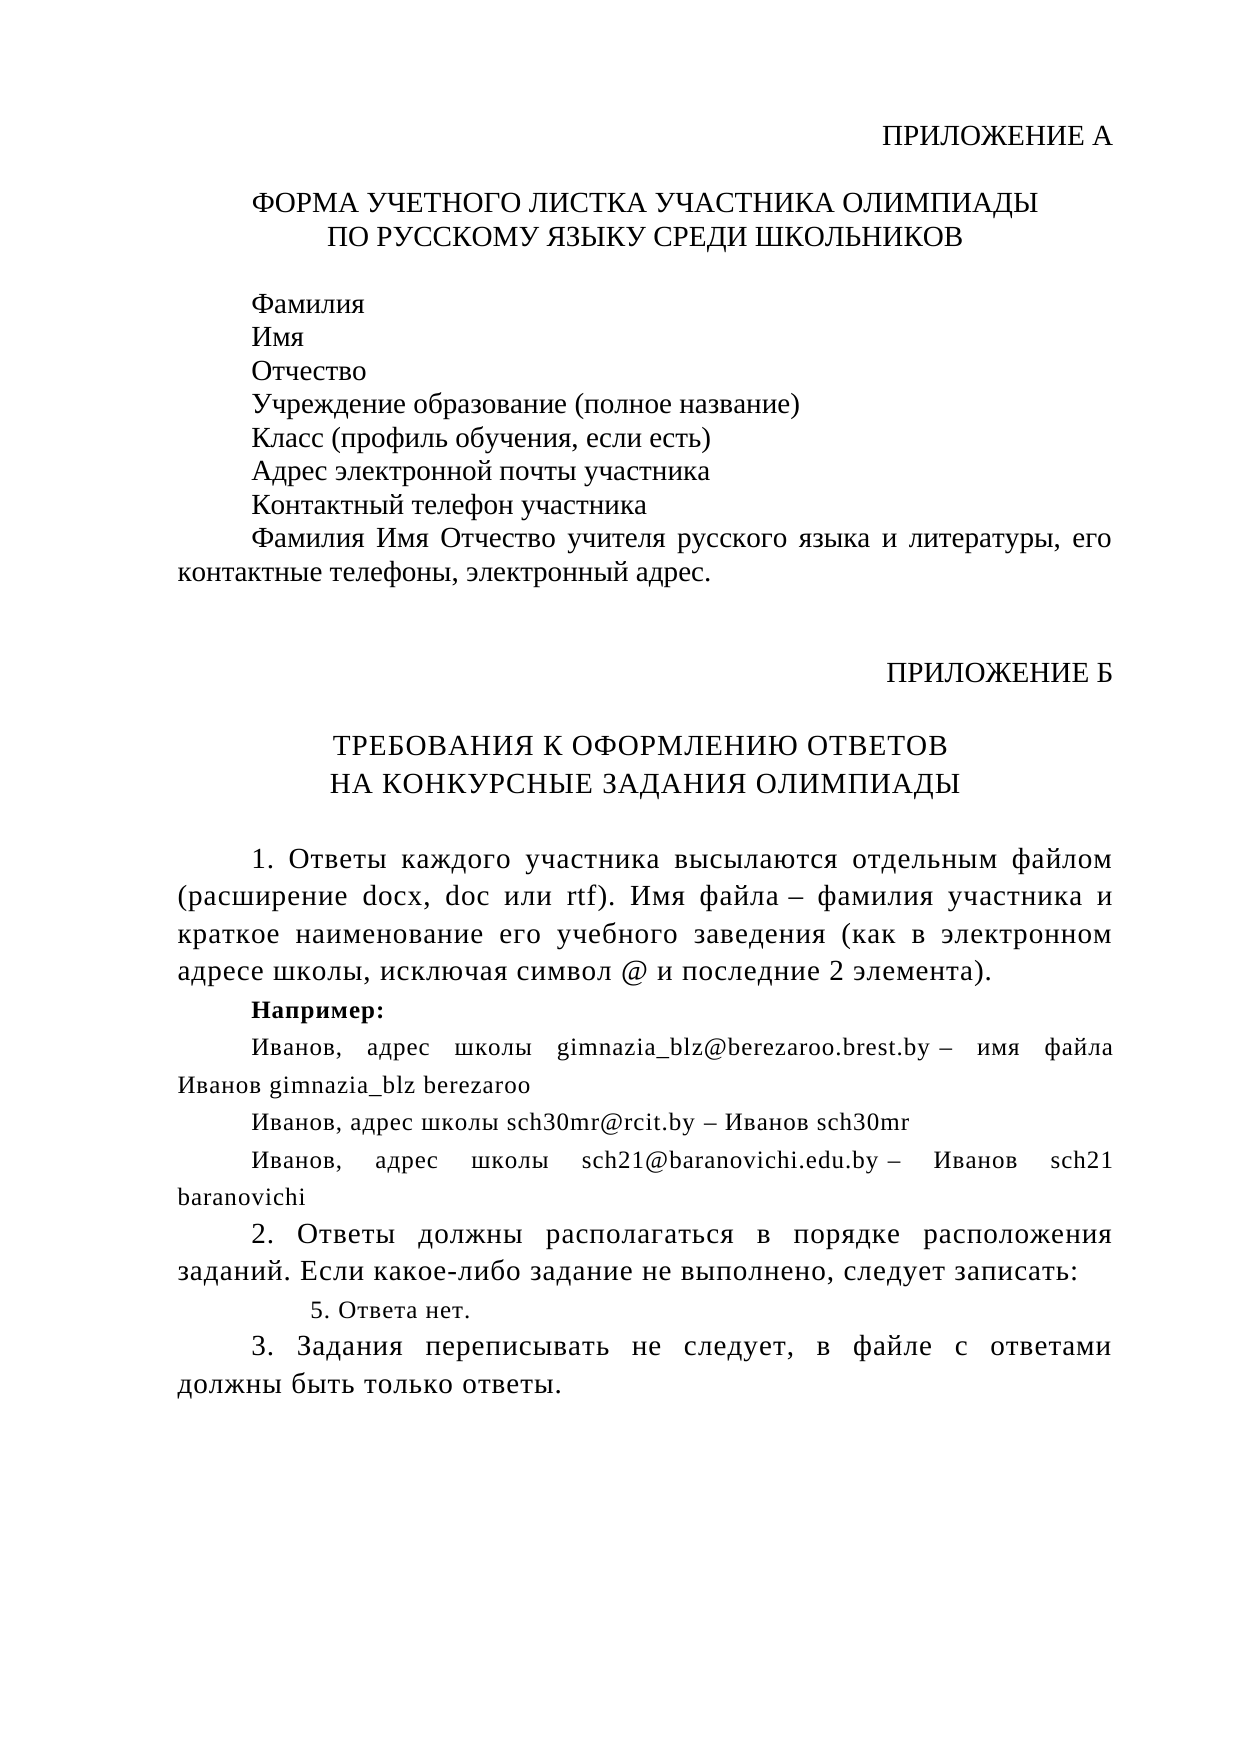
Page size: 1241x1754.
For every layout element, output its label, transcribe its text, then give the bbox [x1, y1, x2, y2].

text Фамилия Имя Отчество учителя русского языка и литературы, его контактные телефоны, электронный адрес. [177, 521, 1113, 588]
text 3. Задания переписывать не следует, в файле с ответами должны быть только ответы. [177, 1326, 1113, 1401]
text ПРИЛОЖЕНИЕ А [177, 118, 1113, 152]
text 2. Ответы должны располагаться в порядке расположения заданий. Если какое-либо задание не выполнено, следует записать: [177, 1213, 1113, 1288]
text ТРЕБОВАНИЯ К ОФОРМЛЕНИЮ ОТВЕТОВ НА КОНКУРСНЫЕ ЗАДАНИЯ ОЛИМПИАДЫ [177, 726, 1113, 801]
text Отчество [177, 353, 1113, 386]
text Контактный телефон участника [177, 487, 1113, 521]
text Учреждение образование (полное название) [177, 386, 1113, 420]
text Иванов, адрес школы sch30mr@rcit.by – Иванов sch30mr [177, 1101, 1113, 1138]
text Класс (профиль обучения, если есть) [177, 420, 1113, 453]
text Например: [177, 988, 1113, 1026]
text ПРИЛОЖЕНИЕ Б [177, 655, 1113, 688]
text Фамилия [177, 286, 1113, 319]
text 1. Ответы каждого участника высылаются отдельным файлом (расширение docx, doc или rtf). Имя файла – фамилия участника и краткое наименование его учебного заведения (как в электронном адресе школы, исключая символ @ и последние 2 элемента). [177, 838, 1113, 988]
text ПО РУССКОМУ ЯЗЫКУ СРЕДИ ШКОЛЬНИКОВ [177, 219, 1113, 252]
text Иванов, адрес школы gimnazia_blz@berezaroo.brest.by – имя файла Иванов gimnazia_blz berezaroo [177, 1026, 1113, 1101]
text Имя [177, 319, 1113, 353]
text 5. Ответа нет. [177, 1288, 1113, 1326]
text ФОРМА УЧЕТНОГО ЛИСТКА УЧАСТНИКА ОЛИМПИАДЫ [177, 185, 1113, 219]
text Адрес электронной почты участника [177, 453, 1113, 487]
text Иванов, адрес школы sch21@baranovichi.edu.by – Иванов sch21 baranovichi [177, 1138, 1113, 1213]
